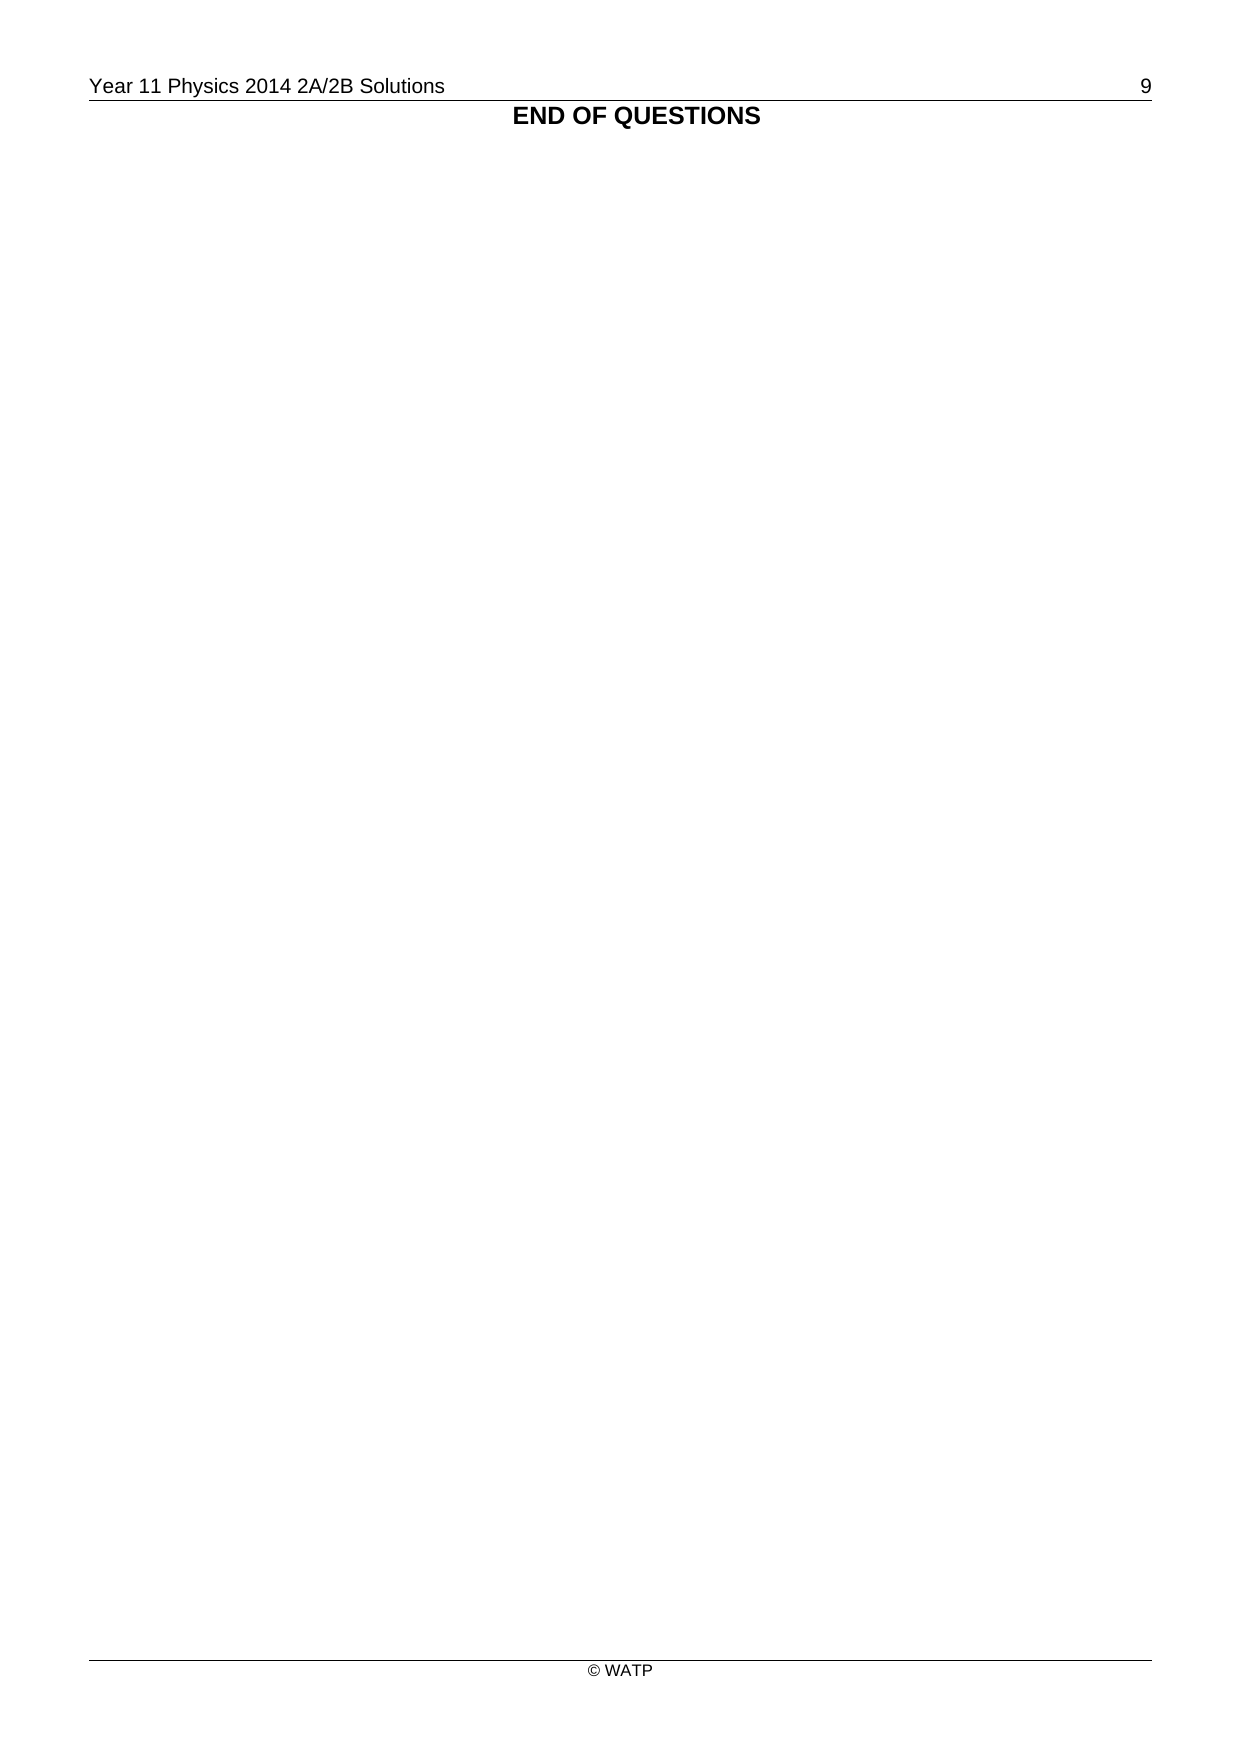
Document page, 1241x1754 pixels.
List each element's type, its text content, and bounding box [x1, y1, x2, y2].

list END OF QUESTIONS [178, 101, 1095, 130]
